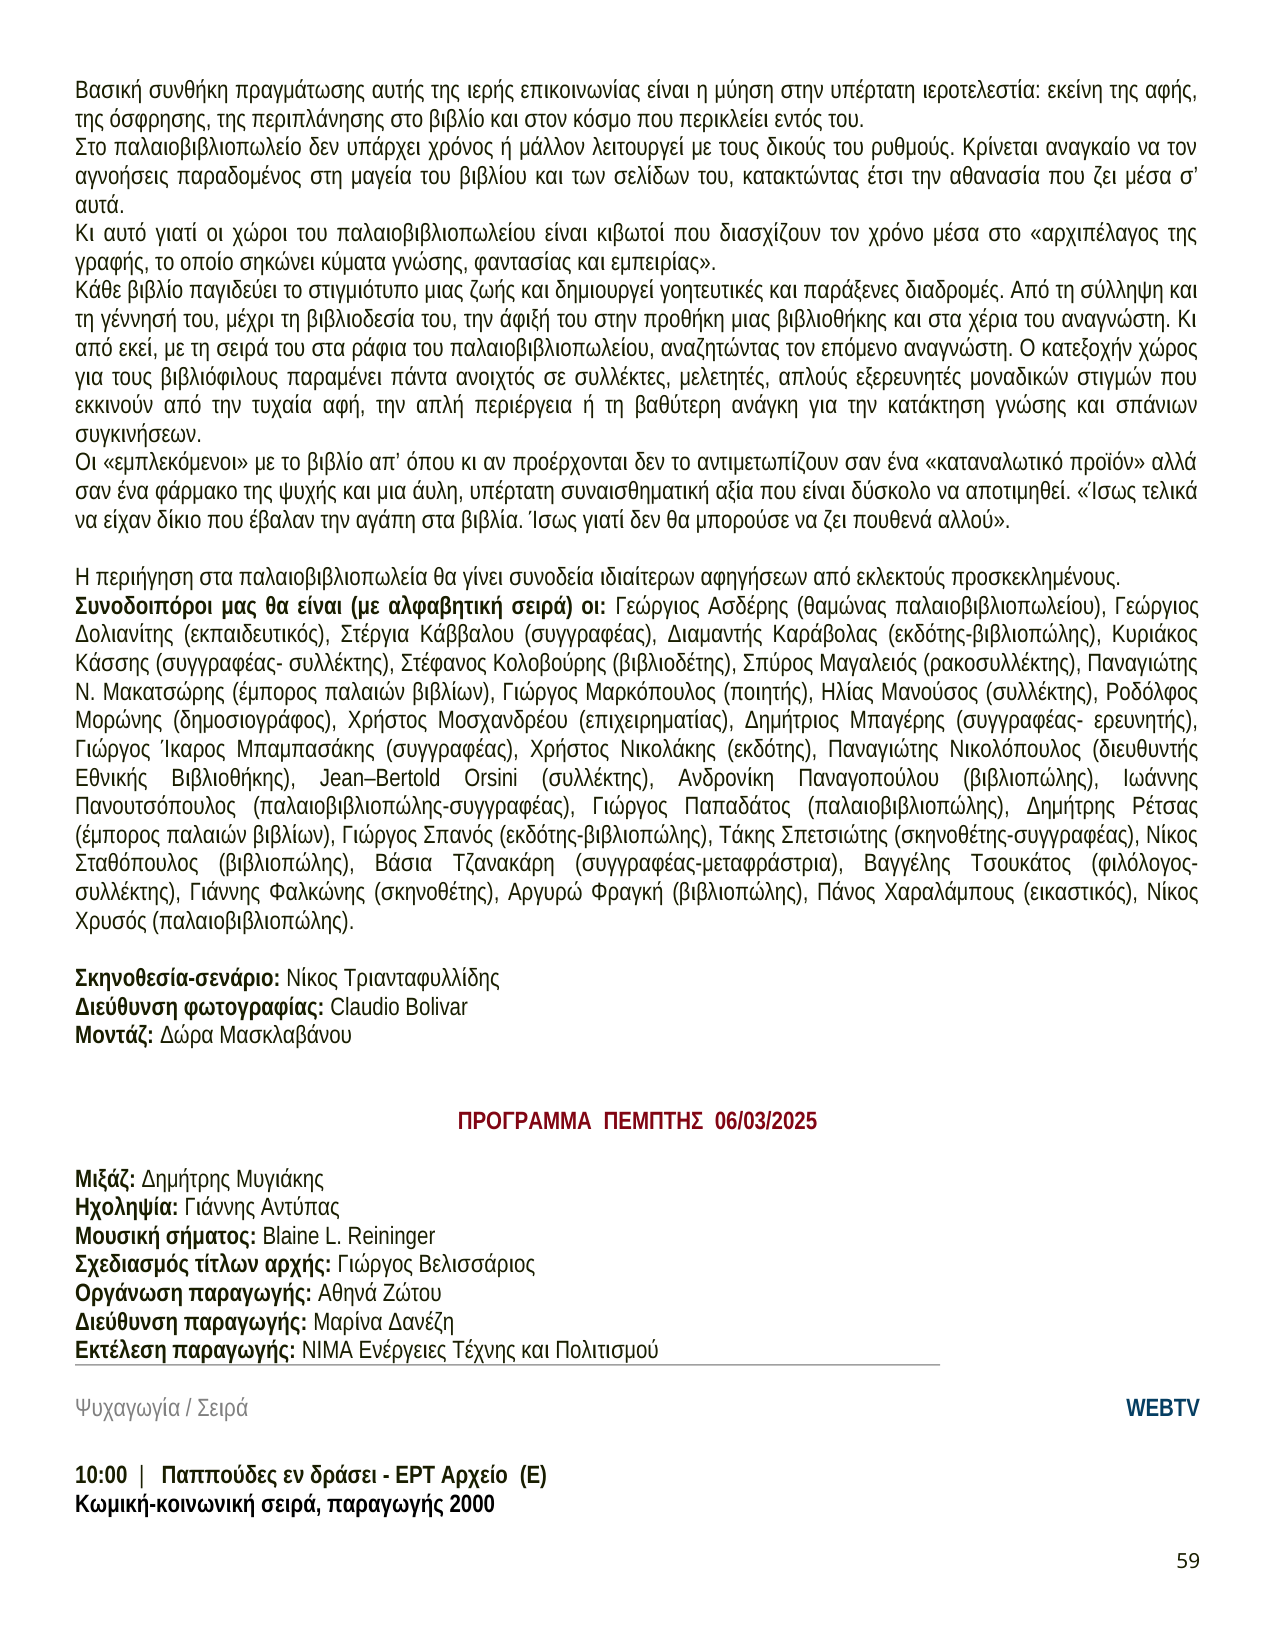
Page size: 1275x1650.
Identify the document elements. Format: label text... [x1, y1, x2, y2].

text Στο παλαιοβιβλιοπωλείο δεν υπάρχει χρόνος ή μάλλον λειτουργεί με τους δικούς του ρυθμούς. Κρίνεται αναγκαίο να τον αγνοήσεις παραδομένος στη μαγεία του βιβλίου και των σελίδων του, κατακτώντας έτσι την αθανασία που ζει μέσα σ’ αυτά. [75, 132, 1200, 218]
text Βασική συνθήκη πραγμάτωσης αυτής της ιερής επικοινωνίας είναι η μύηση στην υπέρτατη ιεροτελεστία: εκείνη της αφής, της όσφρησης, της περιπλάνησης στο βιβλίο και στον κόσμο που περικλείει εντός του. [75, 75, 1200, 132]
text Οργάνωση παραγωγής: Αθηνά Ζώτου Διεύθυνση παραγωγής: Μαρίνα Δανέζη Εκτέλεση παραγωγής: ΝΙΜΑ Ενέργειες Τέχνης και Πολιτισμού [75, 1278, 1200, 1393]
text 10:00 | Παππούδες εν δράσει - ΕΡΤ Αρχείο (E) Κωμική-κοινωνική σειρά, παραγωγής 2000 [75, 1421, 1200, 1517]
text Η περιήγηση στα παλαιοβιβλιοπωλεία θα γίνει συνοδεία ιδιαίτερων αφηγήσεων από εκλεκτούς προσκεκλημένους. [75, 562, 1200, 591]
text Μιξάζ: Δημήτρης Μυγιάκης Ηχοληψία: Γιάννης Αντύπας [75, 1163, 1200, 1221]
text Μουσική σήματος: Blaine L. Reininger Σχεδιασμός τίτλων αρχής: Γιώργος Βελισσάριος [75, 1221, 1200, 1278]
text Οι «εμπλεκόμενοι» με το βιβλίο απ’ όπου κι αν προέρχονται δεν το αντιμετωπίζουν σαν ένα «καταναλωτικό προϊόν» αλλά σαν ένα φάρμακο της ψυχής και μια άυλη, υπέρτατη συναισθηματική αξία που είναι δύσκολο να αποτιμηθεί. «Ίσως τελικά να είχαν δίκιο που έβαλαν την αγάπη στα βιβλία. Ίσως γιατί δεν θα μπορούσε να ζει πουθενά αλλού». [75, 447, 1200, 533]
text Μοντάζ: Δώρα Μασκλαβάνου [75, 1020, 1200, 1049]
text ΠΡΟΓΡΑΜΜΑ ΠΕΜΠΤΗΣ 06/03/2025 [75, 1106, 1200, 1135]
text Κι αυτό γιατί οι χώροι του παλαιοβιβλιοπωλείου είναι κιβωτοί που διασχίζουν τον χρόνο μέσα στο «αρχιπέλαγος της γραφής, το οποίο σηκώνει κύματα γνώσης, φαντασίας και εμπειρίας». [75, 218, 1200, 276]
table_header Ψυχαγωγία / Σειρά [75, 1393, 637, 1421]
text Σκηνοθεσία-σενάριο: Νίκος Τριανταφυλλίδης Διεύθυνση φωτογραφίας: Claudio Bolivar [75, 934, 1200, 1020]
table_header WEBTV [638, 1393, 1200, 1421]
text Κάθε βιβλίο παγιδεύει το στιγμιότυπο μιας ζωής και δημιουργεί γοητευτικές και παράξενες διαδρομές. Από τη σύλληψη και τη γέννησή του, μέχρι τη βιβλιοδεσία του, την άφιξή του στην προθήκη μιας βιβλιοθήκης και στα χέρια του αναγνώστη. Κι από εκεί, με τη σειρά του στα ράφια του παλαιοβιβλιοπωλείου, αναζητώντας τον επόμενο αναγνώστη. Ο κατεξοχήν χώρος για τους βιβλιόφιλους παραμένει πάντα ανοιχτός σε συλλέκτες, μελετητές, απλούς εξερευνητές μοναδικών στιγμών που εκκινούν από την τυχαία αφή, την απλή περιέργεια ή τη βαθύτερη ανάγκη για την κατάκτηση γνώσης και σπάνιων συγκινήσεων. [75, 276, 1200, 447]
text Συνοδοιπόροι μας θα είναι (με αλφαβητική σειρά) οι: Γεώργιος Ασδέρης (θαμώνας παλαιοβιβλιοπωλείου), Γεώργιος Δολιανίτης (εκπαιδευτικός), Στέργια Κάββαλου (συγγραφέας), Διαμαντής Καράβολας (εκδότης-βιβλιοπώλης), Κυριάκος Κάσσης (συγγραφέας- συλλέκτης), Στέφανος Κολοβούρης (βιβλιοδέτης), Σπύρος Μαγαλειός (ρακοσυλλέκτης), Παναγιώτης Ν. Μακατσώρης (έμπορος παλαιών βιβλίων), Γιώργος Μαρκόπουλος (ποιητής), Ηλίας Μανούσος (συλλέκτης), Ροδόλφος Μορώνης (δημοσιογράφος), Χρήστος Μοσχανδρέου (επιχειρηματίας), Δημήτριος Μπαγέρης (συγγραφέας- ερευνητής), Γιώργος Ίκαρος Μπαμπασάκης (συγγραφέας), Χρήστος Νικολάκης (εκδότης), Παναγιώτης Νικολόπουλος (διευθυντής Εθνικής Βιβλιοθήκης), Jean–Bertold Orsini (συλλέκτης), Ανδρονίκη Παναγοπούλου (βιβλιοπώλης), Ιωάννης Πανουτσόπουλος (παλαιοβιβλιοπώλης-συγγραφέας), Γιώργος Παπαδάτος (παλαιοβιβλιοπώλης), Δημήτρης Ρέτσας (έμπορος παλαιών βιβλίων), Γιώργος Σπανός (εκδότης-βιβλιοπώλης), Τάκης Σπετσιώτης (σκηνοθέτης-συγγραφέας), Νίκος Σταθόπουλος (βιβλιοπώλης), Βάσια Τζανακάρη (συγγραφέας-μεταφράστρια), Βαγγέλης Τσουκάτος (φιλόλογος-συλλέκτης), Γιάννης Φαλκώνης (σκηνοθέτης), Αργυρώ Φραγκή (βιβλιοπώλης), Πάνος Χαραλάμπους (εικαστικός), Νίκος Χρυσός (παλαιοβιβλιοπώλης). [75, 591, 1200, 934]
